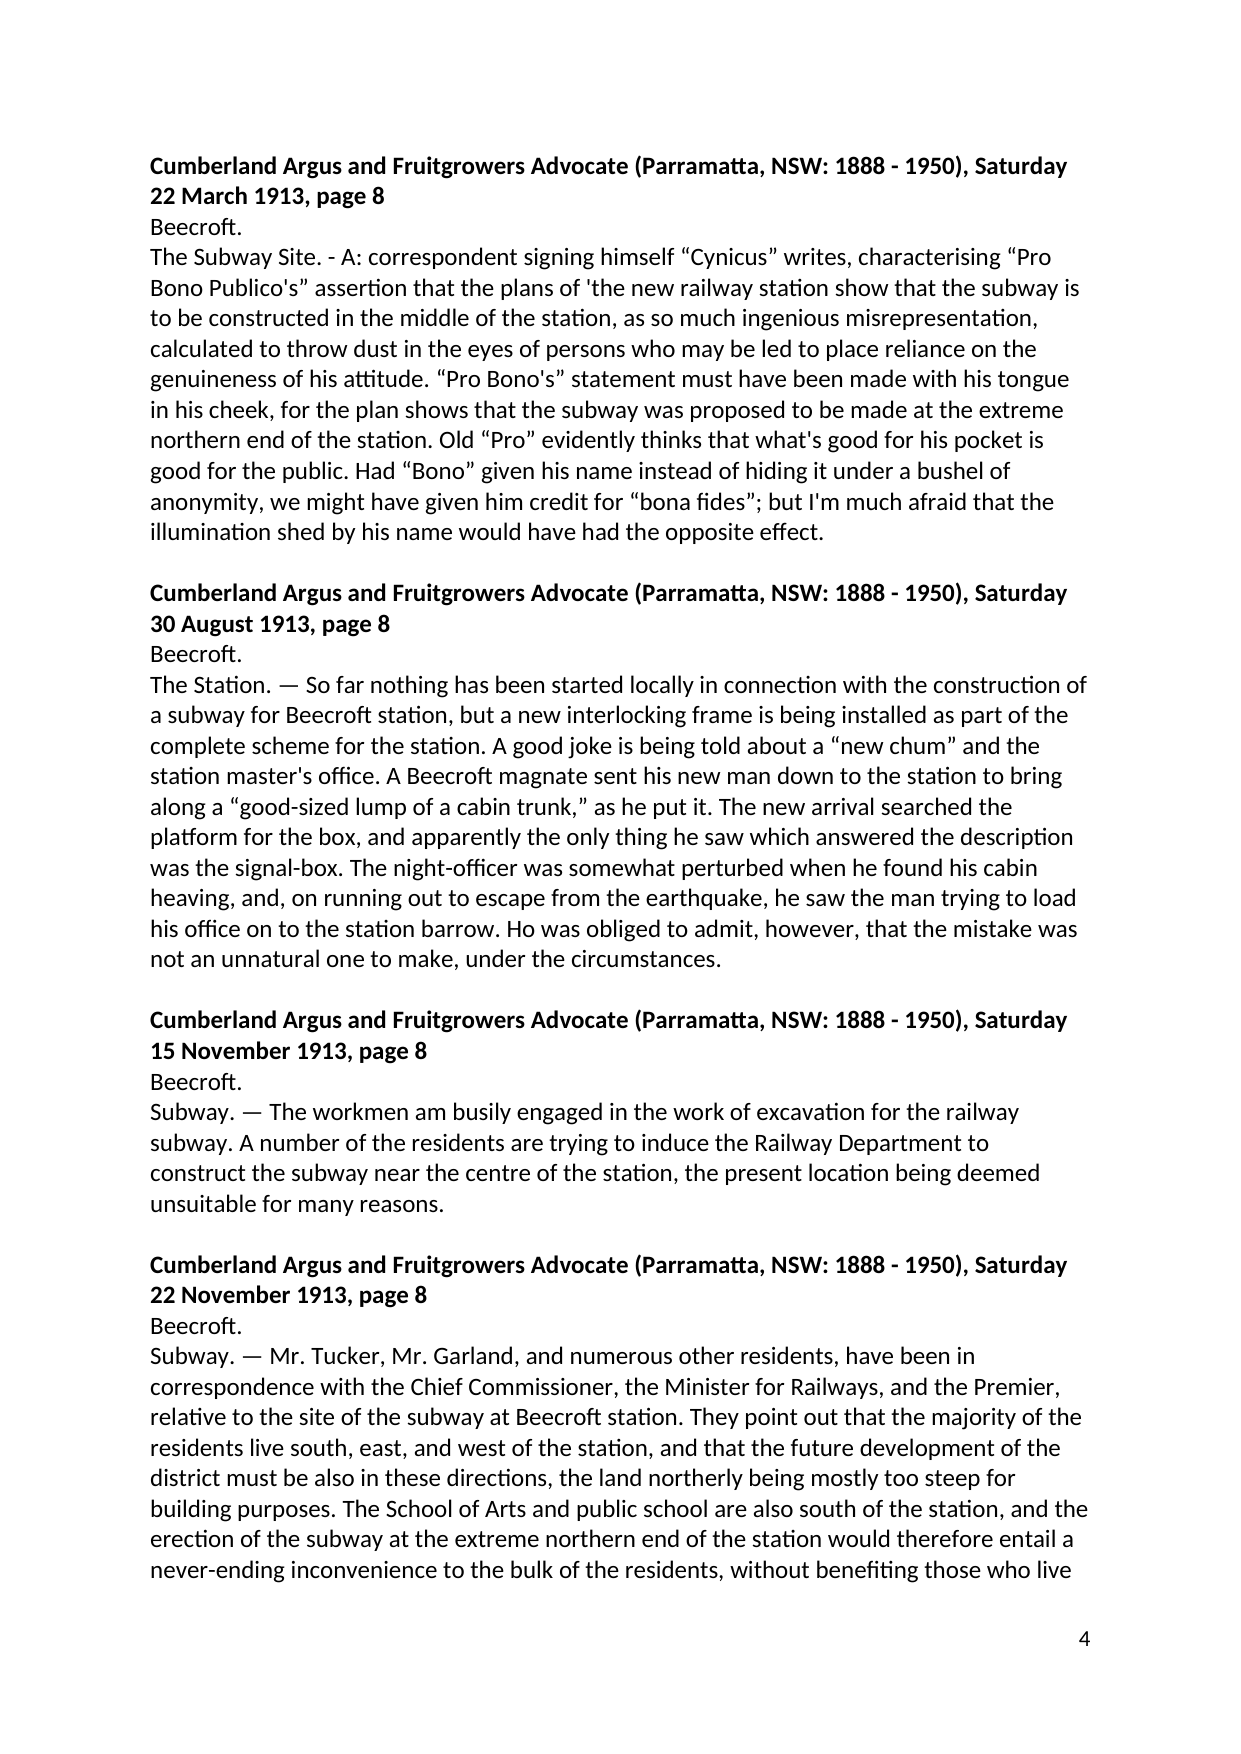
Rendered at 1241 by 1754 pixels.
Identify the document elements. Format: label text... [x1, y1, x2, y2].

text The Station. — So far nothing has been started locally in connection with the construction of a subway for Beecroft station, but a new interlocking frame is being installed as part of the complete scheme for the station. A good joke is being told about a “new chum” and the station master's office. A Beecroft magnate sent his new man down to the station to bring along a “good-sized lump of a cabin trunk,” as he put it. The new arrival searched the platform for the box, and apparently the only thing he saw which answered the description was the signal-box. The night-officer was somewhat perturbed when he found his cabin heaving, and, on running out to escape from the earthquake, he saw the man trying to load his office on to the station barrow. Ho was obliged to admit, however, that the mistake was not an unnatural one to make, under the circumstances. [150, 669, 1090, 974]
text The Subway Site. - A: correspondent signing himself “Cynicus” writes, characterising “Pro Bono Publico's” assertion that the plans of 'the new railway station show that the subway is to be constructed in the middle of the station, as so much ingenious misrepresentation, calculated to throw dust in the eyes of persons who may be led to place reliance on the genuineness of his attitude. “Pro Bono's” statement must have been made with his tongue in his cheek, for the plan shows that the subway was proposed to be made at the extreme northern end of the station. Old “Pro” evidently thinks that what's good for his pocket is good for the public. Had “Bono” given his name instead of hiding it under a bushel of anonymity, we might have given him credit for “bona fides”; but I'm much afraid that the illumination shed by his name would have had the opposite effect. [150, 242, 1090, 547]
text Subway. — The workmen am busily engaged in the work of excavation for the railway subway. A number of the residents are trying to induce the Railway Department to construct the subway near the centre of the station, the present location being deemed unsuitable for many reasons. [150, 1096, 1090, 1218]
text Cumberland Argus and Fruitgrowers Advocate (Parramatta, NSW: 1888 - 1950), Saturday 22 November 1913, page 8 [150, 1249, 1090, 1310]
text Cumberland Argus and Fruitgrowers Advocate (Parramatta, NSW: 1888 - 1950), Saturday 30 August 1913, page 8 [150, 577, 1090, 638]
text Beecroft. [150, 211, 1090, 242]
text Cumberland Argus and Fruitgrowers Advocate (Parramatta, NSW: 1888 - 1950), Saturday 22 March 1913, page 8 [150, 150, 1090, 211]
text Beecroft. [150, 638, 1090, 669]
text Cumberland Argus and Fruitgrowers Advocate (Parramatta, NSW: 1888 - 1950), Saturday 15 November 1913, page 8 [150, 1004, 1090, 1066]
text Beecroft. [150, 1066, 1090, 1096]
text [150, 1340, 1090, 1584]
text Beecroft. [150, 1310, 1090, 1340]
